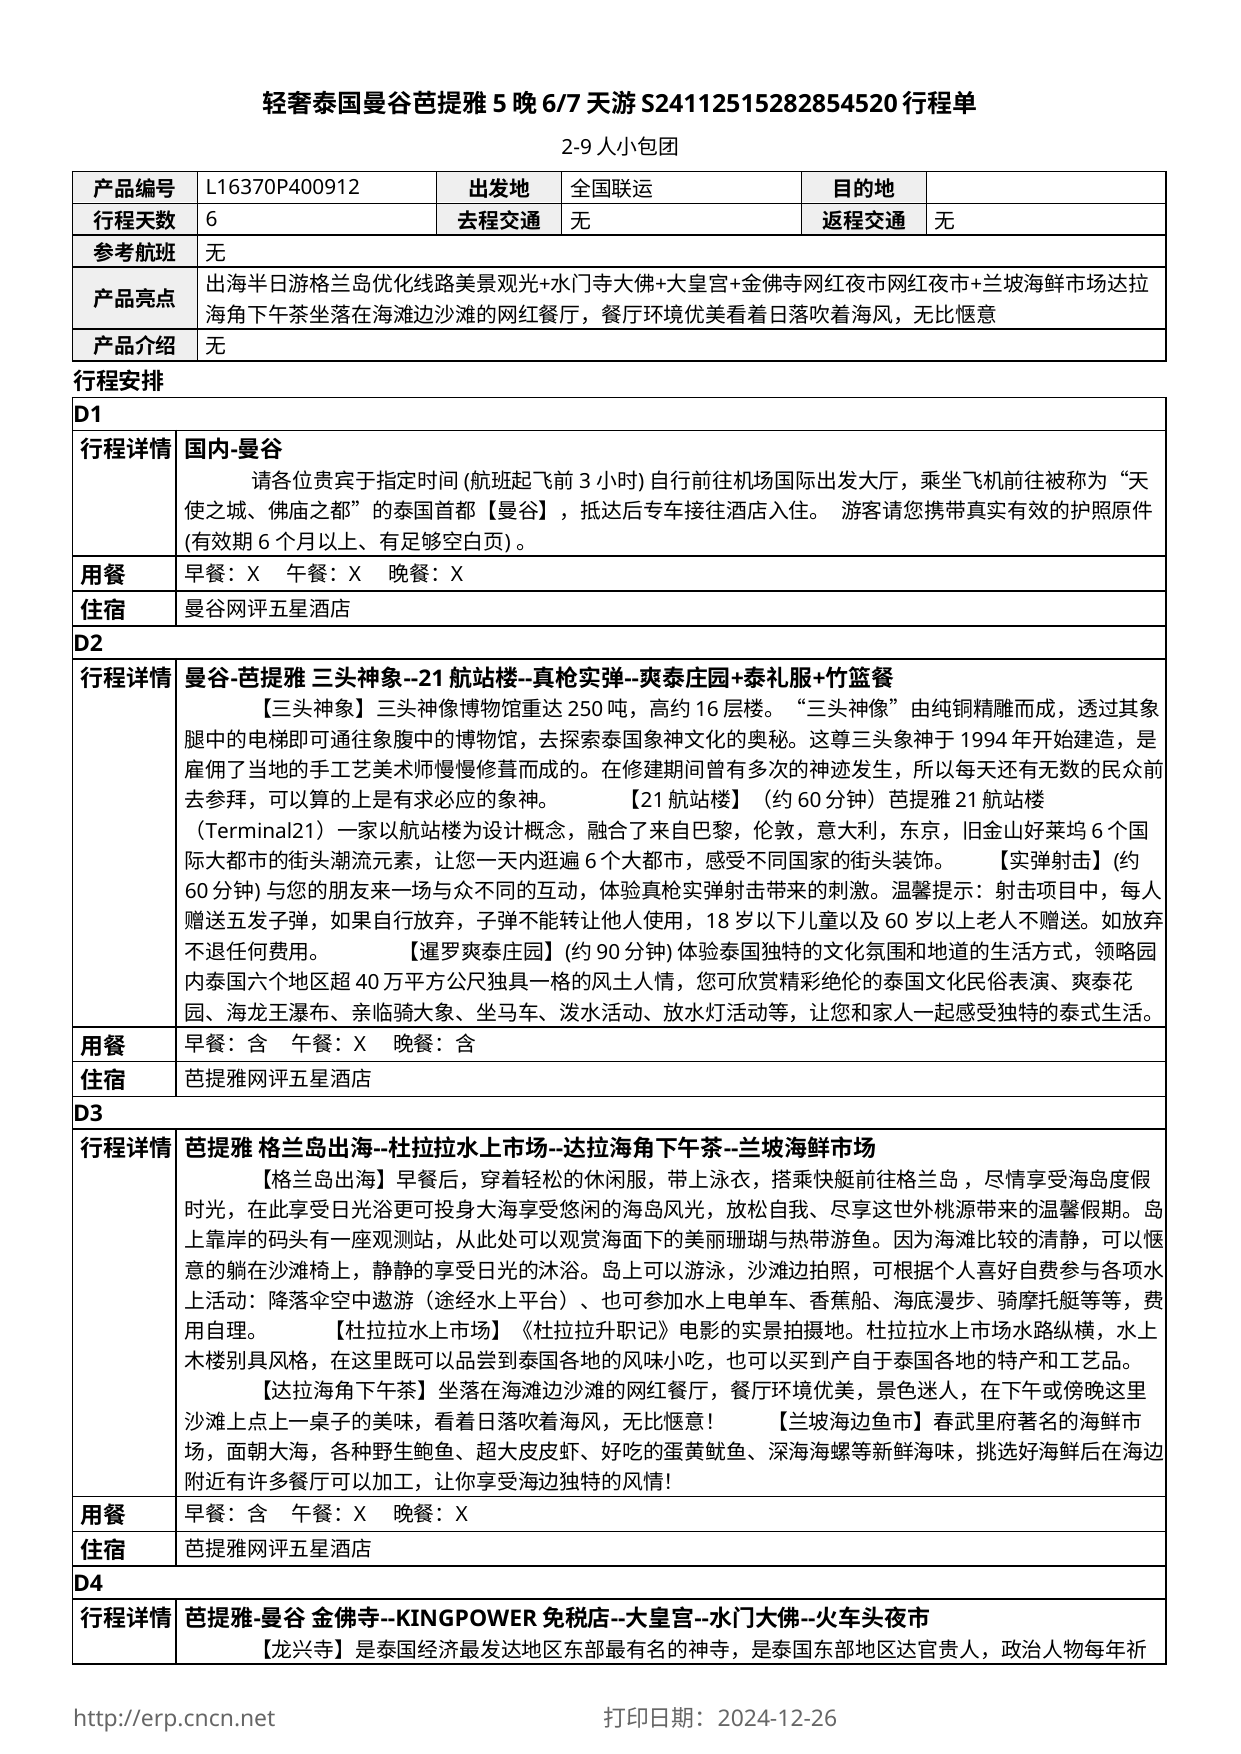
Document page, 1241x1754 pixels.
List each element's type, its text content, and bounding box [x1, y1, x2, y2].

table_cell 曼谷网评五星酒店 [177, 592, 1165, 625]
table_cell 芭提雅网评五星酒店 [177, 1062, 1165, 1096]
text 行程安排 [73, 362, 1167, 396]
table_cell 早餐：含 午餐：X 晚餐：X [177, 1497, 1165, 1531]
table_cell 无 [198, 236, 1165, 266]
table_header [927, 172, 1165, 202]
table_cell 国内-曼谷 请各位贵宾于指定时间 (航班起飞前 3 小时) 自行前往机场国际出发大厅，乘坐飞机前往被称为“天使之城、佛庙之都”的泰国首都【曼谷】，抵达后专车接往酒店入住。 [177, 431, 1165, 555]
table_cell 行程天数 [73, 204, 197, 234]
table_cell 行程详情 [73, 1130, 175, 1496]
table_cell 曼谷-芭提雅 三头神象--21航站楼--真枪实弹--爽泰庄园+泰礼服+竹篮餐 【三头神象】三头神像博物馆重达250吨，高约16层楼。“三头神像”由纯铜精雕而成，透过其象腿中的电梯即可通往象腹中的博物馆，去探索泰国象神文化的奥秘。这尊三头象神于1994年开始建造，是雇佣了当地的手工艺美术师慢慢修葺而成的。在修建期间曾有多次的神迹发生，所以每天还有无数的民众前去参拜，可以算的上是有求必应的象神。 [177, 660, 1165, 1026]
table_cell 早餐：X 午餐：X 晚餐：X [177, 557, 1165, 590]
table_cell D2 [73, 627, 1165, 658]
table_header 全国联运 [562, 172, 801, 202]
table_cell D3 [73, 1097, 1165, 1128]
table_cell 芭提雅网评五星酒店 [177, 1532, 1165, 1565]
table_cell 住宿 [73, 592, 175, 625]
table_cell 6 [198, 204, 436, 234]
table_cell 返程交通 [802, 204, 926, 234]
table_cell 行程详情 [73, 660, 175, 1026]
table_cell 无 [198, 330, 1165, 360]
table_cell 用餐 [73, 1497, 175, 1531]
table_cell 住宿 [73, 1062, 175, 1096]
table_cell 行程详情 [73, 431, 175, 555]
text 轻奢泰国曼谷芭提雅5晚6/7天游S24112515282854520行程单 [73, 83, 1167, 119]
table_header 出发地 [437, 172, 561, 202]
table_header L16370P400912 [198, 172, 436, 202]
table_cell 行程详情 [73, 1600, 175, 1663]
table_cell 产品亮点 [73, 268, 197, 328]
table_cell D4 [73, 1567, 1165, 1598]
table_cell 用餐 [73, 1028, 175, 1061]
table_header 目的地 [802, 172, 926, 202]
table_header D1 [73, 398, 1165, 429]
table_cell 去程交通 [437, 204, 561, 234]
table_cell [177, 1600, 1165, 1663]
table_cell 出海半日游格兰岛 [198, 268, 1165, 328]
table_cell 无 [927, 204, 1165, 234]
table_cell 住宿 [73, 1532, 175, 1565]
text 2-9人小包团 [73, 130, 1167, 160]
table_cell 无 [562, 204, 801, 234]
table_cell 芭提雅 格兰岛出海--杜拉拉水上市场--达拉海角下午茶--兰坡海鲜市场 【格兰岛出海】早餐后，穿着轻松的休闲服，带上泳衣，搭乘快艇前往格兰岛 ，尽情享受海岛度假时光，在此享受日光浴更可投身大海享受悠闲的海岛风光，放松自我、尽享这世外桃源带来的温馨假期。岛上靠岸的码头有一座观测站，从此处可以观赏海面下的美丽珊瑚与热带游鱼。因为海滩比较的清静，可以惬意的躺在沙滩椅上，静静的享受日光的沐浴。岛上可以游泳，沙滩边拍照，可根据个人喜好自费参与各项水上活动：降落伞空中遨游（途经水上平台）、也可参加水上电单车、香蕉船、海底漫步、骑摩托艇等等，费用自理。 [177, 1130, 1165, 1496]
table_cell 早餐：含 午餐：X 晚餐：含 [177, 1028, 1165, 1061]
table_header 产品编号 [73, 172, 197, 202]
table_cell 用餐 [73, 557, 175, 590]
table_cell 产品介绍 [73, 330, 197, 360]
table_cell 参考航班 [73, 236, 197, 266]
